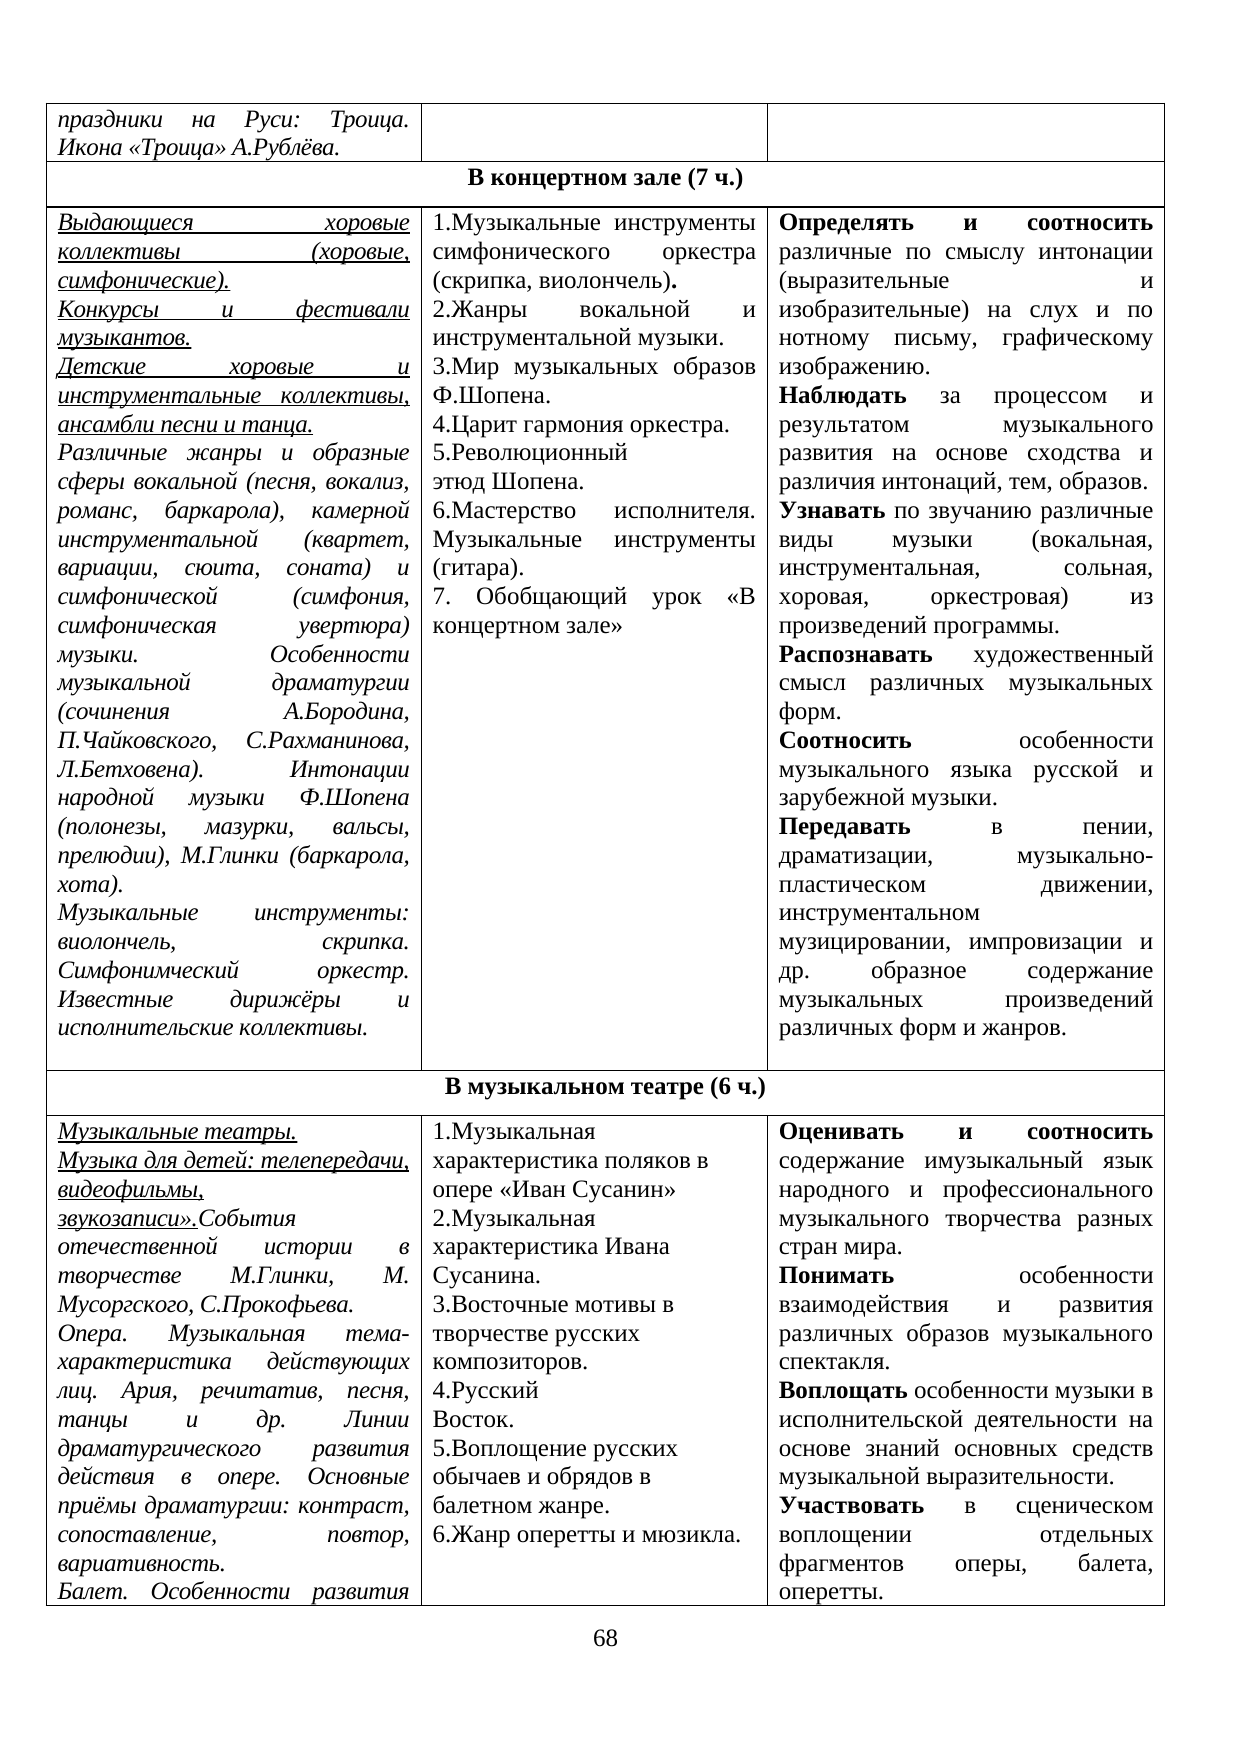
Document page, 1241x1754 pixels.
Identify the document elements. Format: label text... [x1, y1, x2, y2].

table_cell В музыкальном театре (6 ч.) [47, 1071, 1164, 1115]
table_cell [422, 104, 767, 161]
table_cell Определять и соотносить различные по смыслу интонации (выразительные и изобразительные) на слух и по нотному письму, графическому изображению. Наблюдать за процессом и результатом музыкального развития на основе сходства и различия интонаций, тем, образов. Узнавать по звучанию различные виды музыки (вокальная, инструментальная, сольная, хоровая, оркестровая) из произведений программы. Распознавать художественный смысл различных музыкальных форм. Соотносить особенности музыкального языка русской и зарубежной музыки. Передавать в пении, драматизации, музыкально-пластическом движении, инструментальном музицировании, импровизации и др. образное содержание музыкальных произведений различных форм и жанров. [768, 208, 1164, 1070]
table_cell Выдающиеся хоровые коллективы (хоровые, симфонические). Конкурсы и фестивали музыкантов. Детские хоровые и инструментальные коллективы, ансамбли песни и танца. Различные жанры и образные сферы вокальной (песня, вокализ, романс, баркарола), камерной инструментальной (квартет, вариации, сюита, соната) и симфонической (симфония, симфоническая увертюра) музыки. Особенности музыкальной драматургии (сочинения А.Бородина, П.Чайковского, С.Рахманинова, Л.Бетховена). Интонации народной музыки Ф.Шопена (полонезы, мазурки, вальсы, прелюдии), М.Глинки (баркарола, хота). Музыкальные инструменты: виолончель, скрипка. Симфонимческий оркестр. Известные дирижёры и исполнительские коллективы. [47, 208, 421, 1070]
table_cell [768, 104, 1164, 161]
table_cell 1.Музыкальные инструменты симфонического оркестра (скрипка, виолончель). 2.Жанры вокальной и инструментальной музыки. 3.Мир музыкальных образов Ф.Шопена. 4.Царит гармония оркестра. 5.Революционный этюд Шопена. 6.Мастерство исполнителя. Музыкальные инструменты (гитара). 7. Обобщающий урок «В концертном зале» [422, 208, 767, 1070]
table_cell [47, 104, 421, 161]
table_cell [768, 1116, 1164, 1605]
table_cell В концертном зале (7 ч.) [47, 162, 1164, 206]
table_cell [47, 1116, 421, 1605]
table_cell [422, 1116, 767, 1605]
